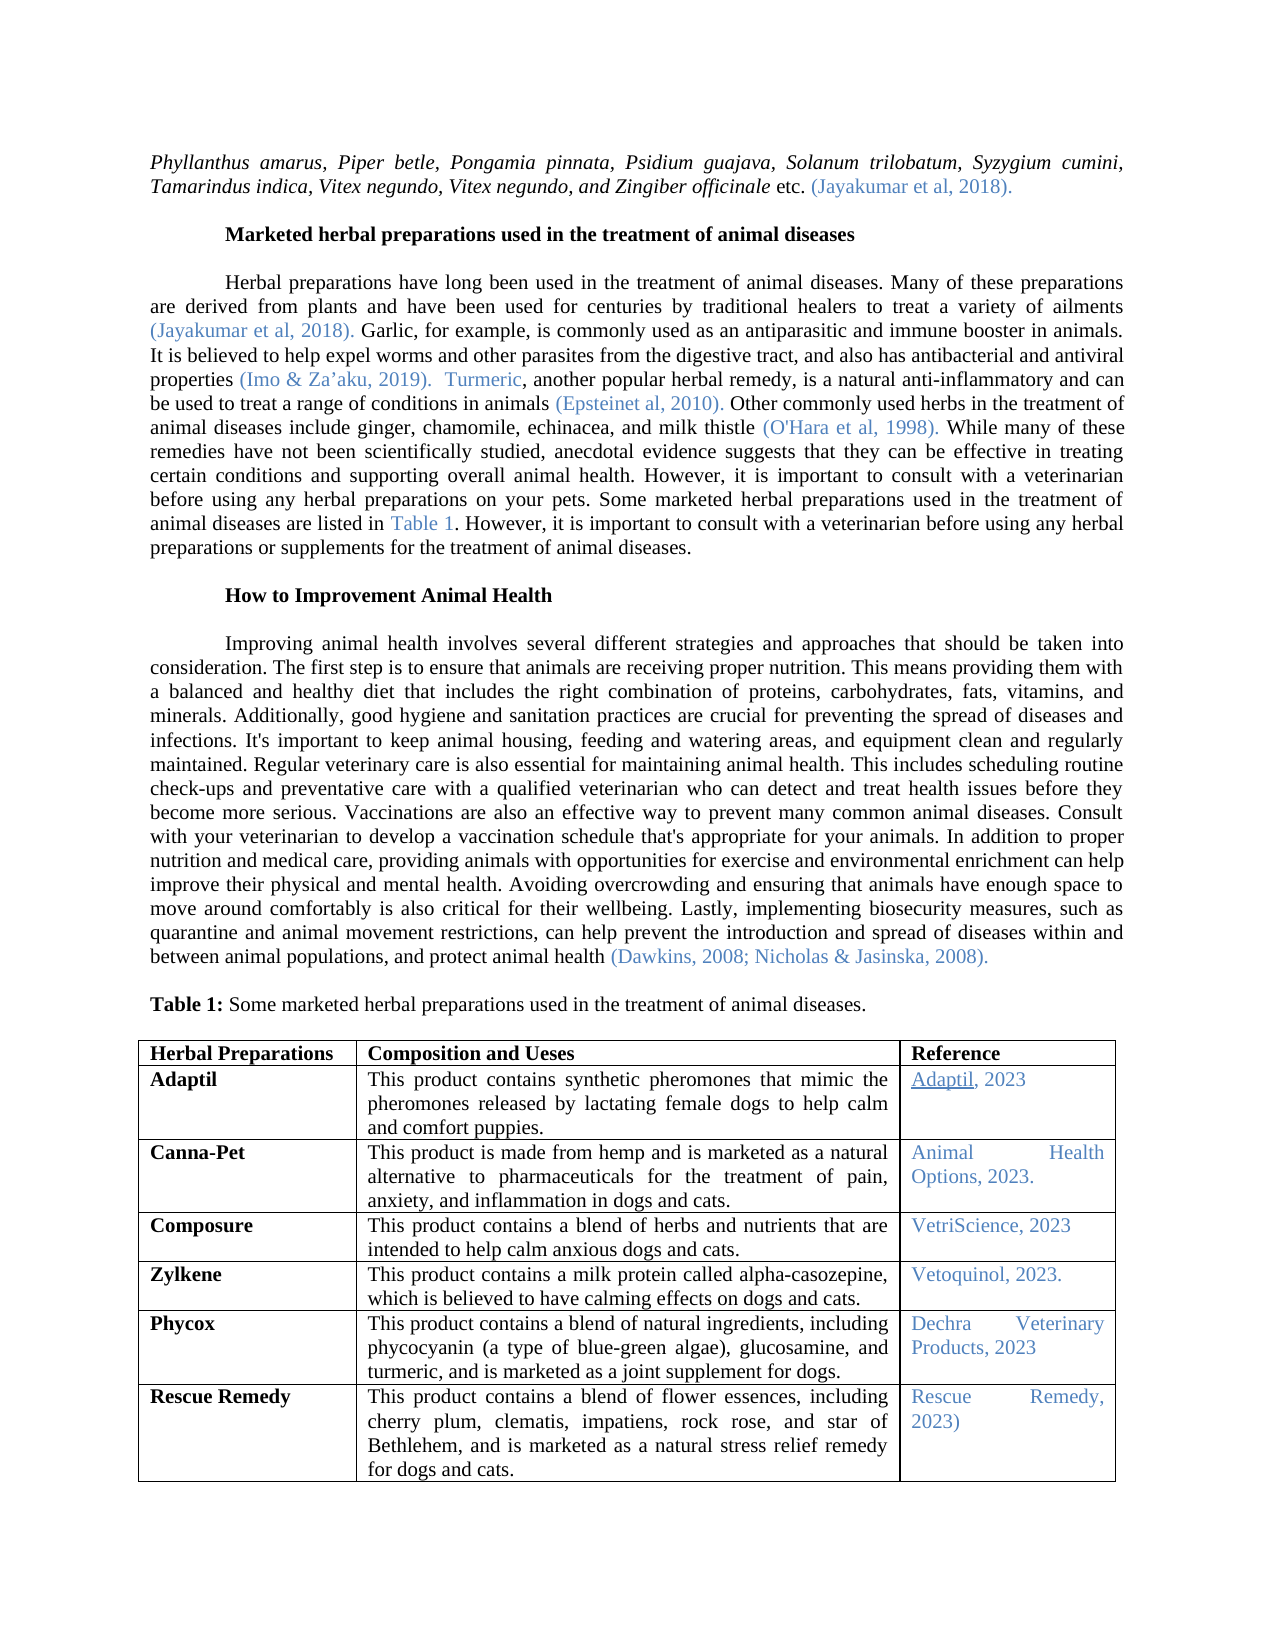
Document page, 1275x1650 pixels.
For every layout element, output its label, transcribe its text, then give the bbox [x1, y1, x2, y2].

table_cell Adaptil [139, 1066, 356, 1139]
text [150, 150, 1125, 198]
table_cell Phycox [139, 1311, 356, 1383]
table_cell This product contains a blend of herbs and nutrients that are intended to help calm anxious dogs and cats. [357, 1213, 899, 1261]
table_cell VetriScience, 2023 [901, 1213, 1115, 1261]
table_cell Vetoquinol, 2023. [901, 1262, 1115, 1310]
table_cell Composure [139, 1213, 356, 1261]
table_header Reference [901, 1041, 1115, 1065]
text How to Improvement Animal Health [225, 583, 1125, 607]
table_cell Dechra Veterinary Products, 2023 [901, 1311, 1115, 1383]
table_header Herbal Preparations [139, 1041, 356, 1065]
table_cell Rescue Remedy [139, 1385, 356, 1481]
table_cell Adaptil, 2023 [901, 1066, 1115, 1139]
table_header Composition and Ueses [357, 1041, 899, 1065]
text Herbal preparations have long been used in the treatment of animal diseases. Many of these preparations are derived from plants and have been used for centuries by traditional healers to treat a variety of ailments (Jayakumar et al, 2018). Garlic, for example, is commonly used as an antiparasitic and immune booster in animals. It is believed to help expel worms and other parasites from the digestive tract, and also has antibacterial and antiviral properties (Imo & Za’aku, 2019). Turmeric, another popular herbal remedy, is a natural anti-inflammatory and can be used to treat a range of conditions in animals (Epsteinet al, 2010). Other commonly used herbs in the treatment of animal diseases include ginger, chamomile, echinacea, and milk thistle (O'Hara et al, 1998). While many of these remedies have not been scientifically studied, anecdotal evidence suggests that they can be effective in treating certain conditions and supporting overall animal health. However, it is important to consult with a veterinarian before using any herbal preparations on your pets. Some marketed herbal preparations used in the treatment of animal diseases are listed in Table 1. However, it is important to consult with a veterinarian before using any herbal preparations or supplements for the treatment of animal diseases. [150, 270, 1125, 559]
table_cell This product is made from hemp and is marketed as a natural alternative to pharmaceuticals for the treatment of pain, anxiety, and inflammation in dogs and cats. [357, 1140, 899, 1212]
table_cell Rescue Remedy, 2023) [901, 1385, 1115, 1481]
list Table 1: Some marketed herbal preparations used in the treatment of animal diseases. [150, 992, 1125, 1016]
table_cell This product contains synthetic pheromones that mimic the pheromones released by lactating female dogs to help calm and comfort puppies. [357, 1066, 899, 1139]
list Improving animal health involves several different strategies and approaches that should be taken into consideration. The first step is to ensure that animals are receiving proper nutrition. This means providing them with a balanced and healthy diet that includes the right combination of proteins, carbohydrates, fats, vitamins, and minerals. Additionally, good hygiene and sanitation practices are crucial for preventing the spread of diseases and infections. It's important to keep animal housing, feeding and watering areas, and equipment clean and regularly maintained. Regular veterinary care is also essential for maintaining animal health. This includes scheduling routine check-ups and preventative care with a qualified veterinarian who can detect and treat health issues before they become more serious. Vaccinations are also an effective way to prevent many common animal diseases. Consult with your veterinarian to develop a vaccination schedule that's appropriate for your animals. In addition to proper nutrition and medical care, providing animals with opportunities for exercise and environmental enrichment can help improve their physical and mental health. Avoiding overcrowding and ensuring that animals have enough space to move around comfortably is also critical for their wellbeing. Lastly, implementing biosecurity measures, such as quarantine and animal movement restrictions, can help prevent the introduction and spread of diseases within and between animal populations, and protect animal health (Dawkins, 2008; Nicholas & Jasinska, 2008). [150, 631, 1125, 968]
table_cell This product contains a blend of natural ingredients, including phycocyanin (a type of blue-green algae), glucosamine, and turmeric, and is marketed as a joint supplement for dogs. [357, 1311, 899, 1383]
table_cell This product contains a milk protein called alpha-casozepine, which is believed to have calming effects on dogs and cats. [357, 1262, 899, 1310]
table_cell Animal Health Options, 2023. [901, 1140, 1115, 1212]
table_cell This product contains a blend of flower essences, including cherry plum, clematis, impatiens, rock rose, and star of Bethlehem, and is marketed as a natural stress relief remedy for dogs and cats. [357, 1385, 899, 1481]
table_cell Zylkene [139, 1262, 356, 1310]
table_cell Canna-Pet [139, 1140, 356, 1212]
list Marketed herbal preparations used in the treatment of animal diseases [225, 222, 1125, 246]
